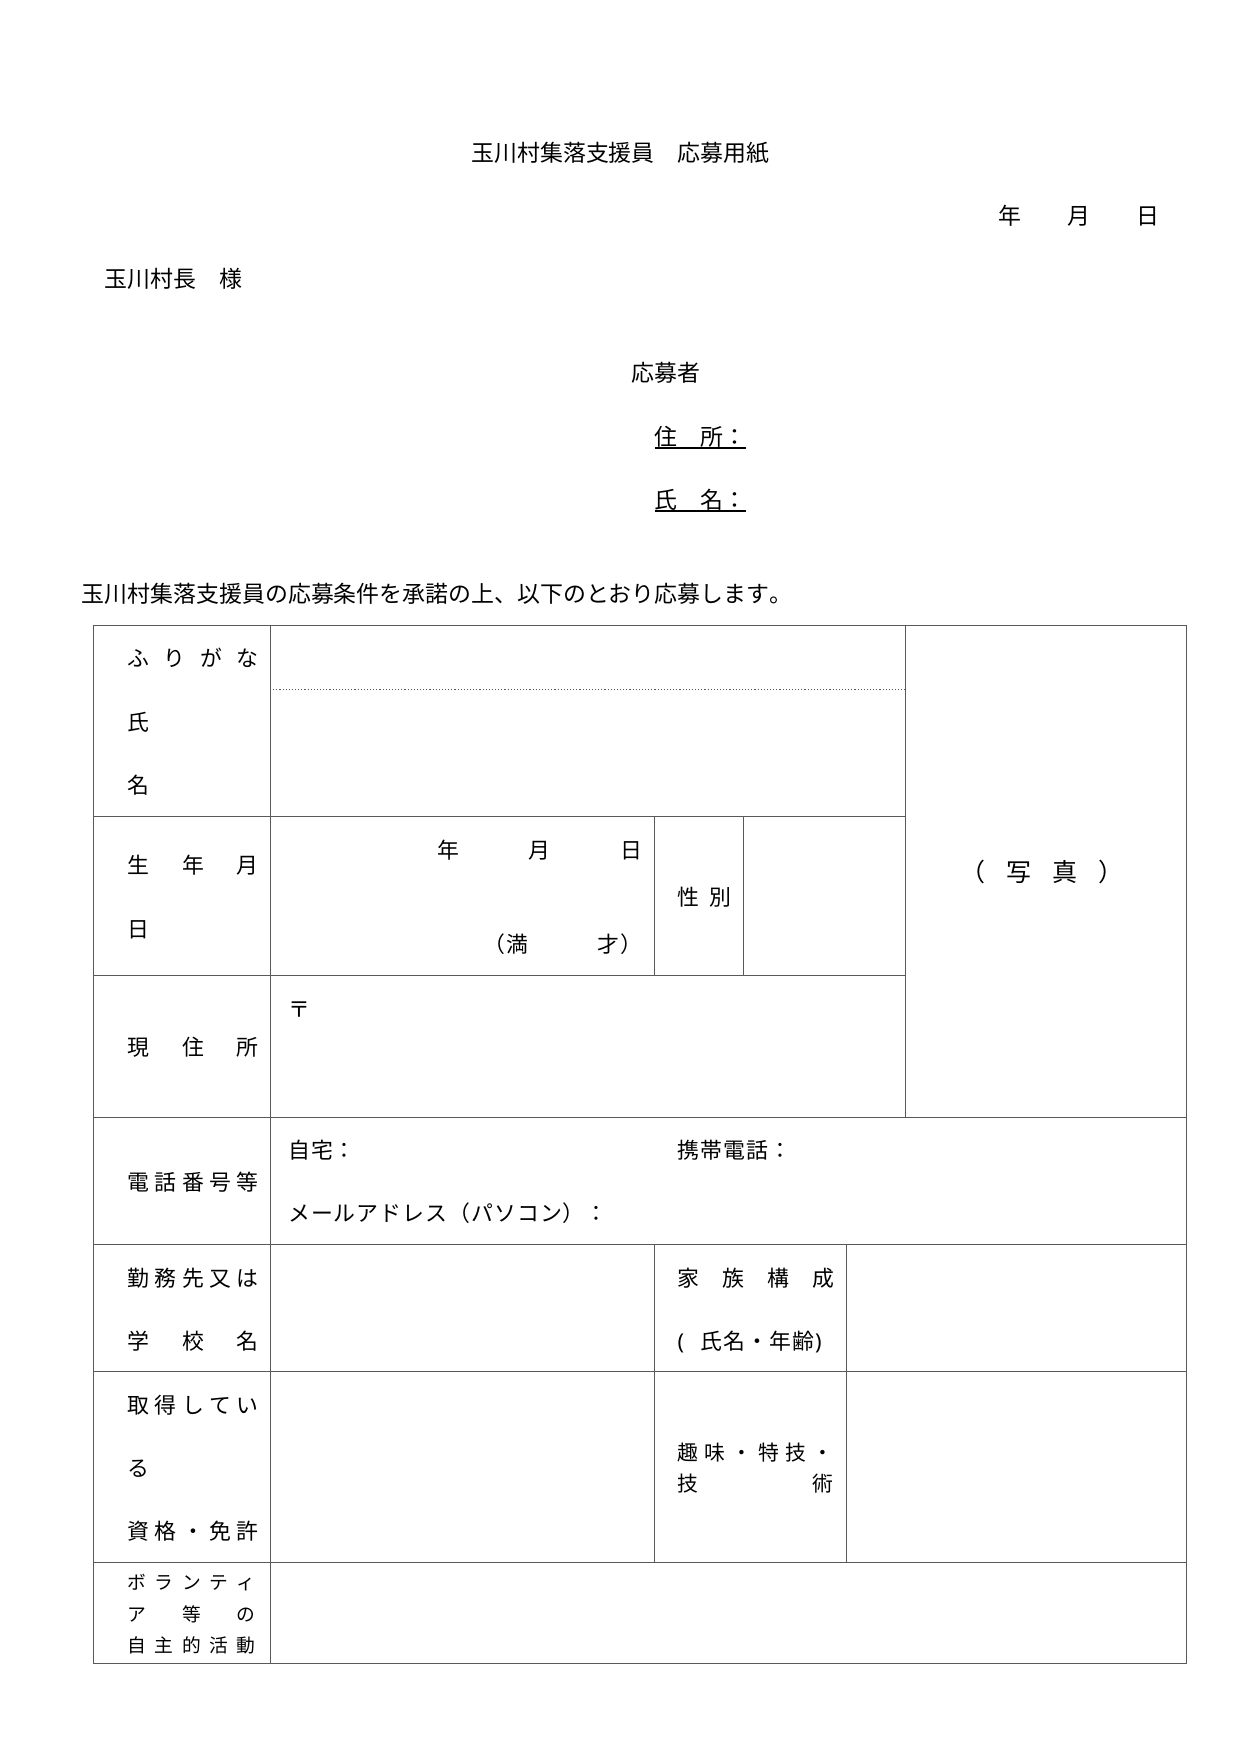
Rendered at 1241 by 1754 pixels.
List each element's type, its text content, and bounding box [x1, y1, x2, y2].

table_cell 趣味・特技・技術 [655, 1372, 846, 1562]
text 応募者 [82, 340, 1058, 403]
text 玉川村集落支援員の応募条件を承諾の上、以下のとおり応募します。 [82, 561, 1159, 624]
table_cell 氏 名 [94, 689, 270, 816]
text 玉川村長 様 [82, 246, 1159, 309]
table_cell 生 年 月 日 [94, 817, 270, 975]
table_cell 性別 [655, 817, 743, 975]
text 住 所： [82, 403, 1159, 467]
table_cell ボランティア等の 自主的活動 の経験 [94, 1563, 270, 1663]
table_cell [744, 817, 905, 975]
table_cell [271, 689, 905, 816]
text 玉川村集落支援員 応募用紙 [82, 119, 1159, 183]
table_cell 年 月 日 （満 才） [271, 817, 654, 975]
table_header [271, 626, 905, 689]
table_cell 自宅： 携帯電話： メールアドレス（パソコン）： [271, 1118, 1186, 1244]
table_cell [271, 1372, 654, 1562]
text 年 月 日 [82, 183, 1159, 246]
table_cell 現住所 [94, 976, 270, 1117]
table_cell [847, 1372, 1186, 1562]
table_header ふりがな [94, 626, 270, 689]
table_header （写真） [906, 626, 1186, 1117]
table_cell [271, 1563, 1186, 1663]
table_cell 家族構成 (氏名・年齢) [655, 1245, 846, 1371]
table_cell 電話番号等 [94, 1118, 270, 1244]
table_cell 取得している 資格・免許 [94, 1372, 270, 1562]
table_cell [847, 1245, 1186, 1371]
table_cell [271, 1245, 654, 1371]
table_cell 〒 [271, 976, 905, 1117]
table_cell 勤務先又は 学 校 名 [94, 1245, 270, 1371]
text 氏 名： [82, 467, 1159, 530]
